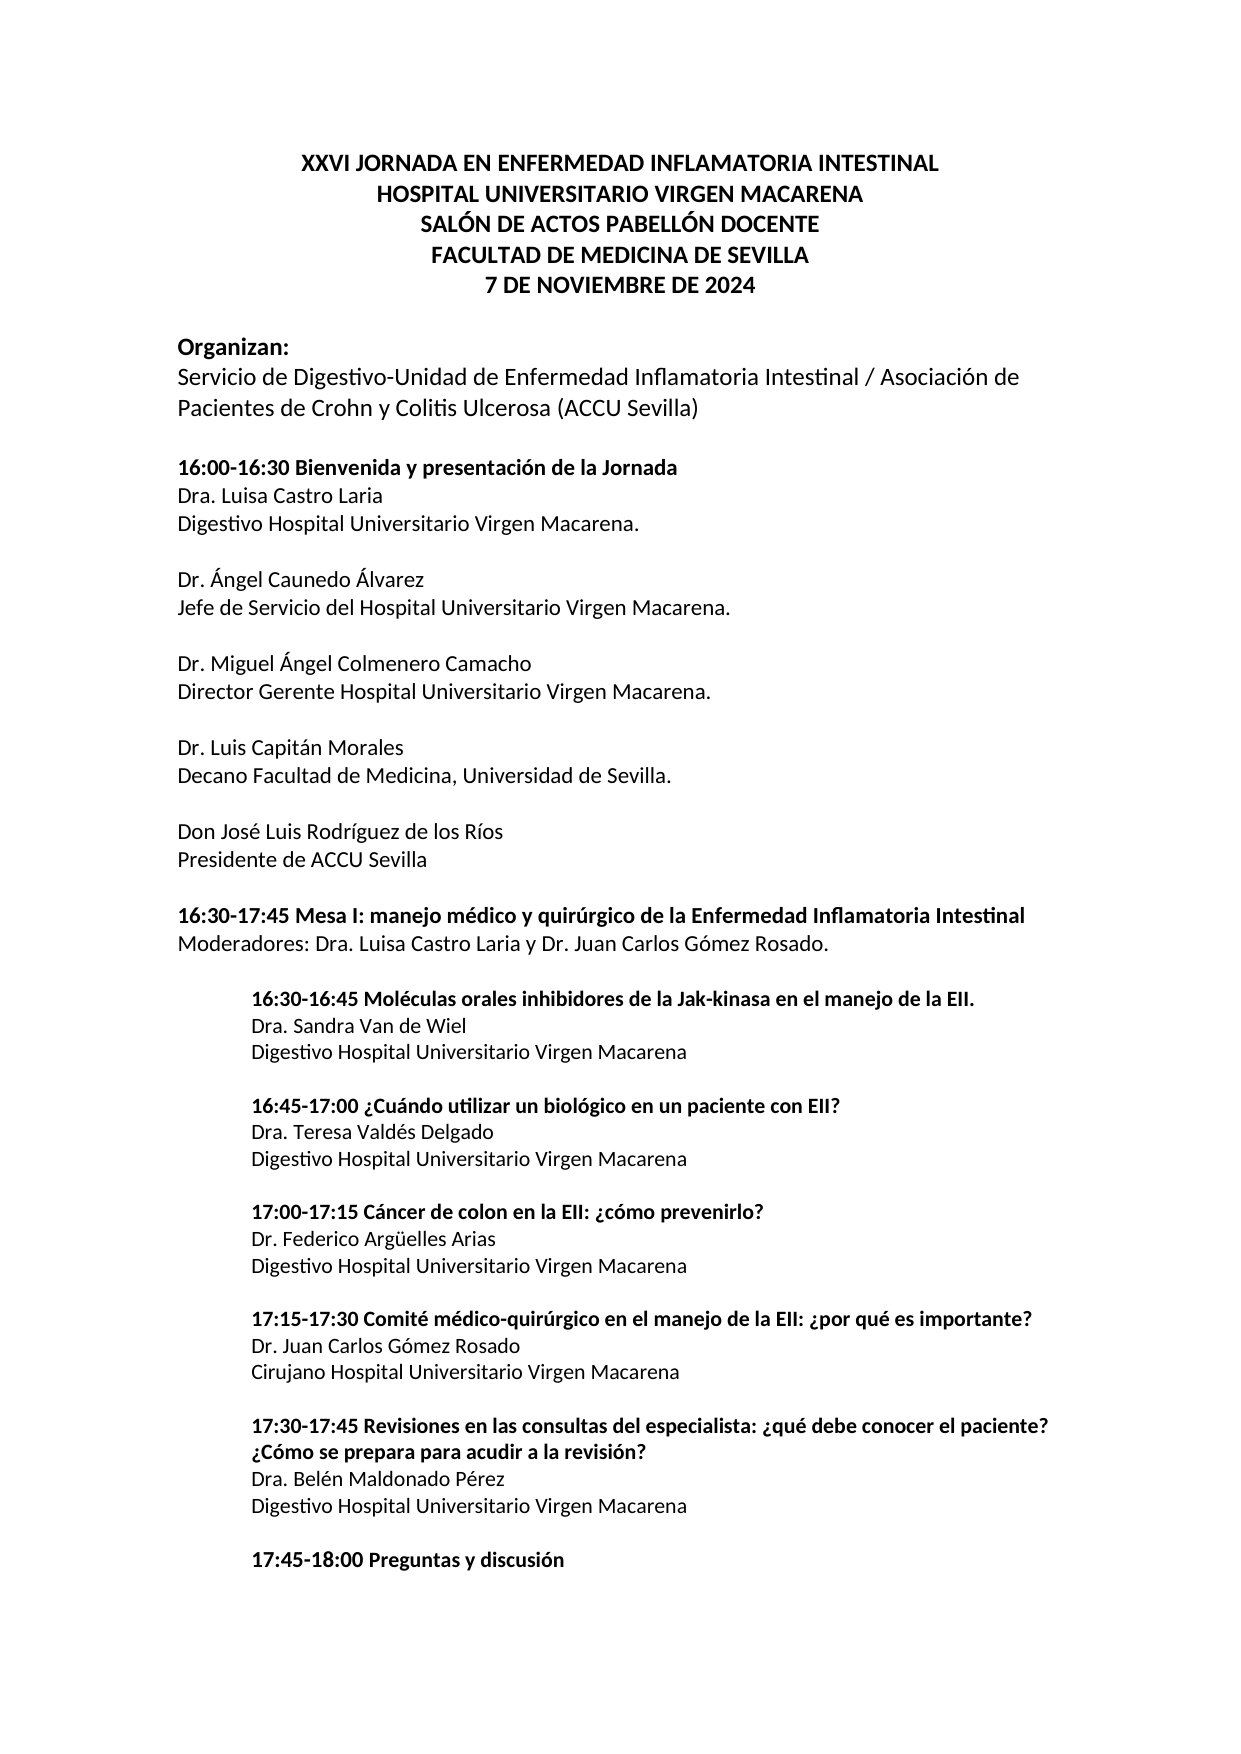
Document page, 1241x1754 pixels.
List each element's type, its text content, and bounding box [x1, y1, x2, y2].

text Dr. Luis Capitán Morales [177, 733, 1063, 761]
text 7 DE NOVIEMBRE DE 2024 [177, 270, 1063, 300]
text 17:30-17:45 Revisiones en las consultas del especialista: ¿qué debe conocer el paciente? ¿Cómo se prepara para acudir a la revisión? [251, 1412, 1063, 1465]
text Dra. Luisa Castro Laria [177, 481, 1063, 509]
text Cirujano Hospital Universitario Virgen Macarena [251, 1358, 1063, 1385]
text Presidente de ACCU Sevilla [177, 845, 1063, 873]
text Don José Luis Rodríguez de los Ríos [177, 817, 1063, 845]
text 16:30-17:45 Mesa I: manejo médico y quirúrgico de la Enfermedad Inflamatoria Intestinal [177, 901, 1063, 929]
text Servicio de Digestivo-Unidad de Enfermedad Inflamatoria Intestinal / Asociación de Pacientes de Crohn y Colitis Ulcerosa (ACCU Sevilla) [177, 361, 1063, 422]
text Dra. Sandra Van de Wiel [251, 1012, 1063, 1038]
text 16:45-17:00 ¿Cuándo utilizar un biológico en un paciente con EII? [251, 1092, 1063, 1118]
text Decano Facultad de Medicina, Universidad de Sevilla. [177, 761, 1063, 789]
text SALÓN DE ACTOS PABELLÓN DOCENTE [177, 209, 1063, 239]
text Digestivo Hospital Universitario Virgen Macarena [251, 1038, 1063, 1065]
text 16:30-16:45 Moléculas orales inhibidores de la Jak-kinasa en el manejo de la EII. [251, 985, 1063, 1012]
text Digestivo Hospital Universitario Virgen Macarena [251, 1145, 1063, 1172]
text Moderadores: Dra. Luisa Castro Laria y Dr. Juan Carlos Gómez Rosado. [177, 929, 1063, 957]
text Dra. Belén Maldonado Pérez [251, 1465, 1063, 1492]
text Digestivo Hospital Universitario Virgen Macarena [251, 1252, 1063, 1278]
text 17:00-17:15 Cáncer de colon en la EII: ¿cómo prevenirlo? [251, 1198, 1063, 1225]
text 17:45-18:00 Preguntas y discusión [251, 1545, 1063, 1573]
text FACULTAD DE MEDICINA DE SEVILLA [177, 239, 1063, 270]
text Organizan: [177, 331, 1063, 361]
text Dr. Ángel Caunedo Álvarez [177, 565, 1063, 593]
text 16:00-16:30 Bienvenida y presentación de la Jornada [177, 453, 1063, 481]
text 17:15-17:30 Comité médico-quirúrgico en el manejo de la EII: ¿por qué es importante? [251, 1305, 1063, 1332]
text Dr. Juan Carlos Gómez Rosado [251, 1332, 1063, 1358]
text XXVI JORNADA EN ENFERMEDAD INFLAMATORIA INTESTINAL [177, 148, 1063, 178]
text Director Gerente Hospital Universitario Virgen Macarena. [177, 677, 1063, 705]
text Digestivo Hospital Universitario Virgen Macarena [251, 1492, 1063, 1518]
text Jefe de Servicio del Hospital Universitario Virgen Macarena. [177, 593, 1063, 621]
text HOSPITAL UNIVERSITARIO VIRGEN MACARENA [177, 178, 1063, 209]
text Digestivo Hospital Universitario Virgen Macarena. [177, 509, 1063, 537]
text Dra. Teresa Valdés Delgado [251, 1118, 1063, 1145]
text Dr. Federico Argüelles Arias [251, 1225, 1063, 1252]
text Dr. Miguel Ángel Colmenero Camacho [177, 649, 1063, 677]
